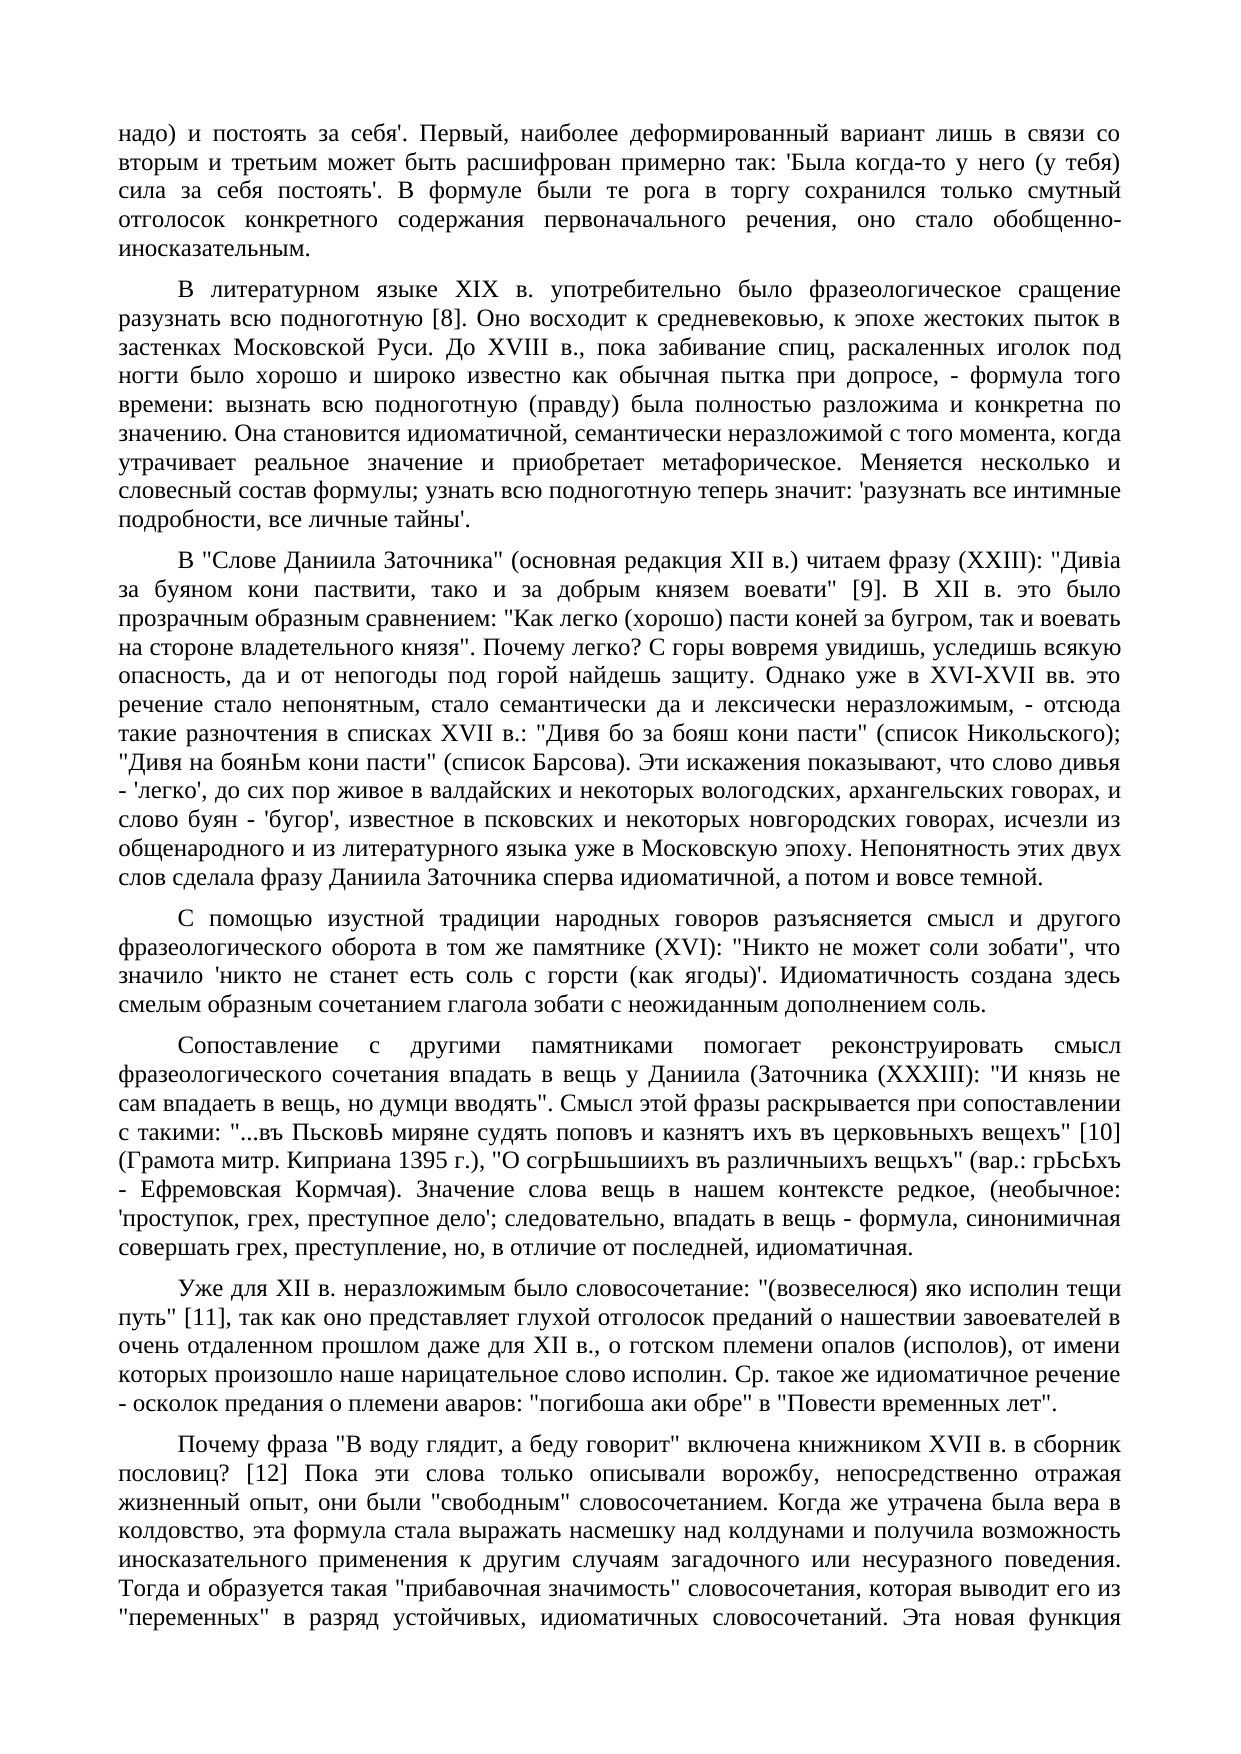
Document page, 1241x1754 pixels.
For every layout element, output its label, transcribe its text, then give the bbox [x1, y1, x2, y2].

text Уже для XII в. неразложимым было словосочетание: "(возвеселюся) яко исполин тещи путь" [11], так как оно представляет глухой отголосок преданий о нашествии завоевателей в очень отдаленном прошлом даже для XII в., о готском племени опалов (исполов), от имени которых произошло наше нарицательное слово исполин. Ср. такое же идиоматичное речение - осколок предания о племени аваров: "погибоша аки обре" в "Повести временных лет". [118, 1273, 1122, 1417]
text В "Слове Даниила Заточника" (основная редакция XII в.) читаем фразу (XXIII): "Дивiа за буяном кони паствити, тако и за добрым князем воевати" [9]. В XII в. это было прозрачным образным сравнением: "Как легко (хорошо) пасти коней за бугром, так и воевать на стороне владетельного князя". Почему легко? С горы вовремя увидишь, уследишь всякую опасность, да и от непогоды под горой найдешь защиту. Однако уже в XVI-XVII вв. это речение стало непонятным, стало семантически да и лексически неразложимым, - отсюда такие разночтения в списках XVII в.: "Дивя бо за бояш кони пасти" (список Никольского); "Дивя на боянЬм кони пасти" (список Барсова). Эти искажения показывают, что слово дивья - 'легко', до сих пор живое в валдайских и некоторых вологодских, архангельских говорах, и слово буян - 'бугор', известное в псковских и некоторых новгородских говорах, исчезли из общенародного и из литературного языка уже в Московскую эпоху. Непонятность этих двух слов сделала фразу Даниила Заточника сперва идиоматичной, а потом и вовсе темной. [118, 546, 1122, 891]
text В литературном языке XIX в. употребительно было фразеологическое сращение разузнать всю подноготную [8]. Оно восходит к средневековью, к эпохе жестоких пыток в застенках Московской Руси. До XVIII в., пока забивание спиц, раскаленных иголок под ногти было хорошо и широко известно как обычная пытка при допросе, - формула того времени: вызнать всю подноготную (правду) была полностью разложима и конкретна по значению. Она становится идиоматичной, семантически неразложимой с того момента, когда утрачивает реальное значение и приобретает метафорическое. Меняется несколько и словесный состав формулы; узнать всю подноготную теперь значит: 'разузнать все интимные подробности, все личные тайны'. [118, 274, 1122, 533]
text С помощью изустной традиции народных говоров разъясняется смысл и другого фразеологического оборота в том же памятнике (XVI): "Никто не может соли зобати", что значило 'никто не станет есть соль с горсти (как ягоды)'. Идиоматичность создана здесь смелым образным сочетанием глагола зобати с неожиданным дополнением соль. [118, 903, 1122, 1018]
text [118, 1429, 1122, 1631]
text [118, 118, 1122, 262]
text Сопоставление с другими памятниками помогает реконструировать смысл фразеологического сочетания впадать в вещь у Даниила (Заточника (XXXIII): "И князь не сам впадаеть в вещь, но думци вводять". Смысл этой фразы раскрывается при сопоставлении с такими: "...въ ПьсковЬ миряне судять поповъ и казнятъ ихъ въ церковьныхъ вещехъ" [10] (Грамота митр. Киприана 1395 г.), "О согрЬшьшиихъ въ различныихъ вещьхъ" (вар.: грЬсЬхъ - Ефремовская Кормчая). Значение слова вещь в нашем контексте редкое, (необычное: 'проступок, грех, преступное дело'; следовательно, впадать в вещь - формула, синонимичная совершать грех, преcтyпление, но, в отличие от последней, идиоматичная. [118, 1031, 1122, 1261]
